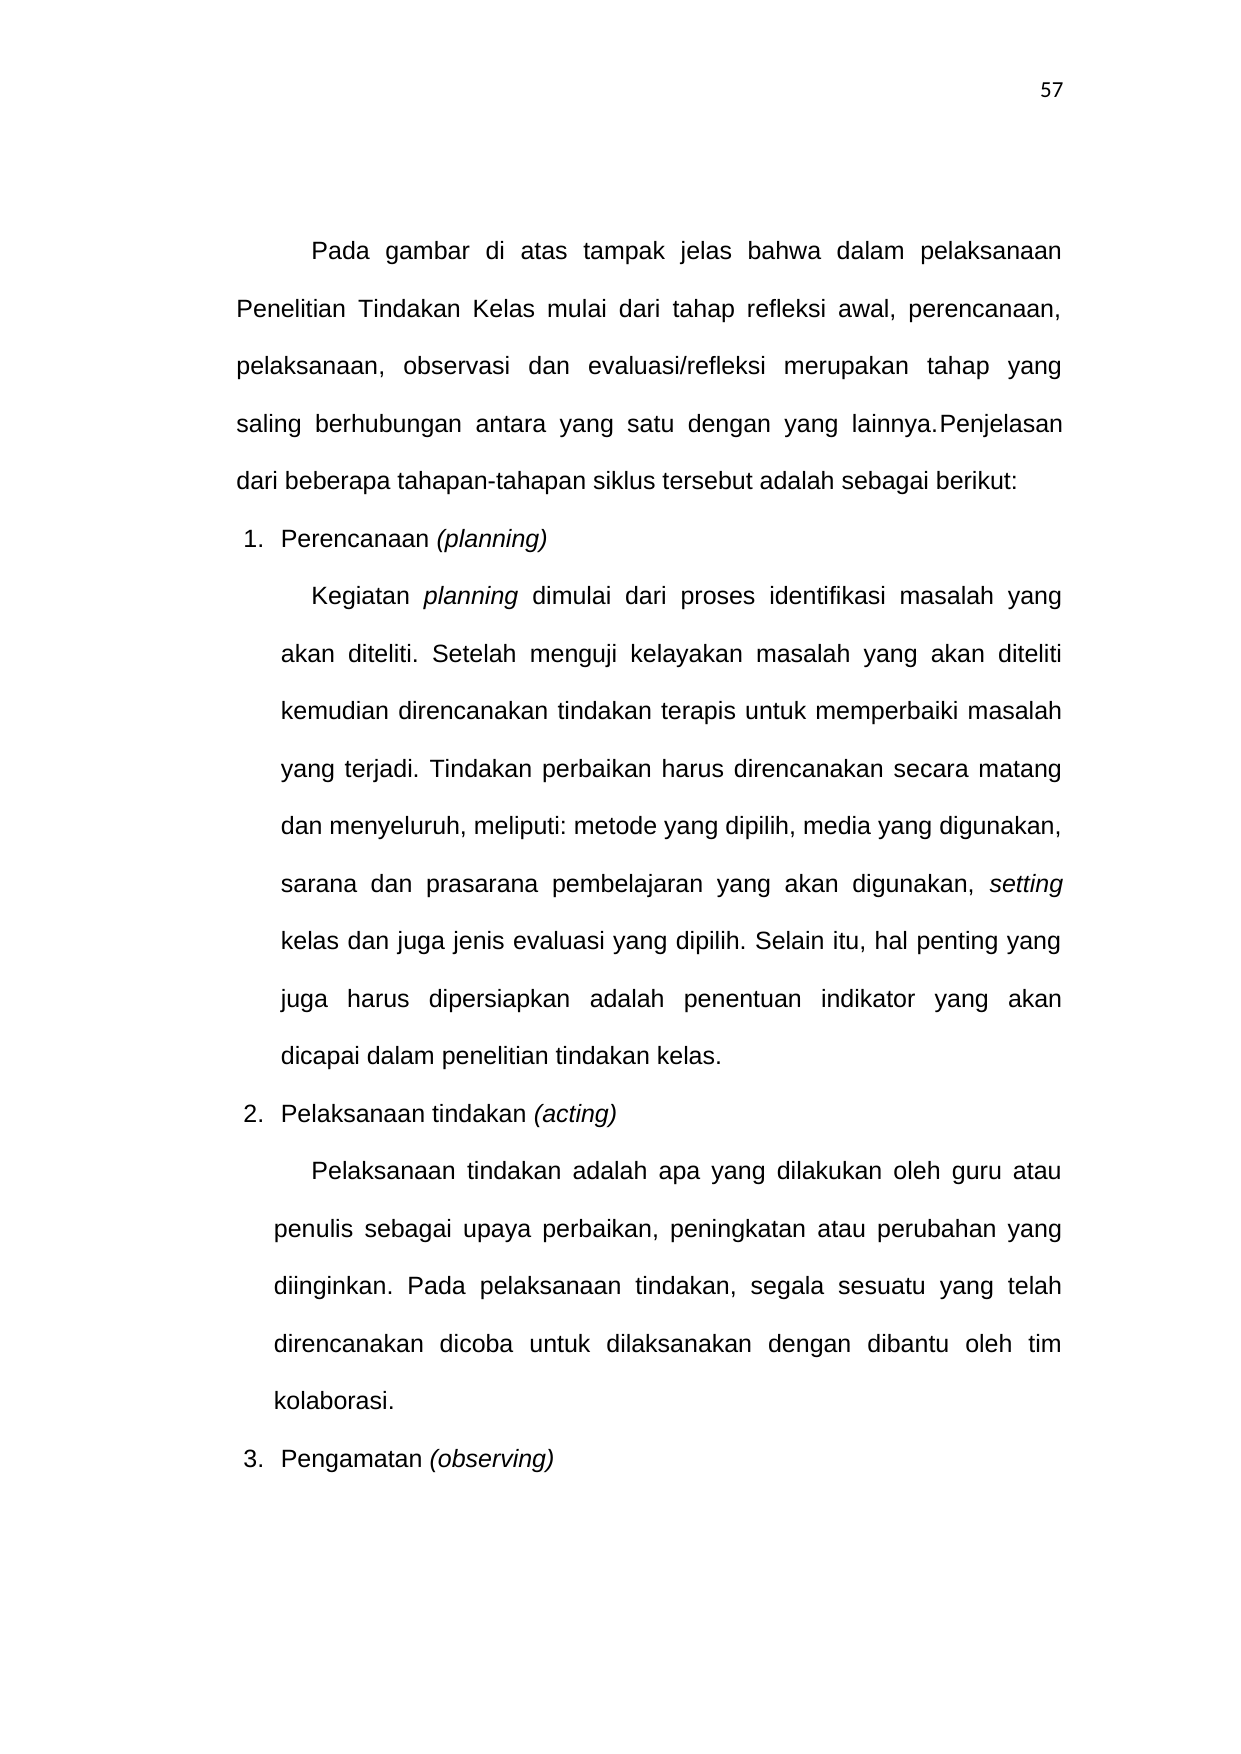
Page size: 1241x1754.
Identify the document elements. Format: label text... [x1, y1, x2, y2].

list Pengamatan (observing) [243, 1444, 1063, 1472]
list Perencanaan (planning) [243, 524, 1063, 552]
list Pelaksanaan tindakan adalah apa yang dilakukan oleh guru atau penulis sebagai upaya perbaikan, peningkatan atau perubahan yang diinginkan. Pada pelaksanaan tindakan, segala sesuatu yang telah direncanakan dicoba untuk dilaksanakan dengan dibantu oleh tim kolaborasi. [274, 1156, 1063, 1415]
list Kegiatan planning dimulai dari proses identifikasi masalah yang akan diteliti. Setelah menguji kelayakan masalah yang akan diteliti kemudian direncanakan tindakan terapis untuk memperbaiki masalah yang terjadi. Tindakan perbaikan harus direncanakan secara matang dan menyeluruh, meliputi: metode yang dipilih, media yang digunakan, sarana dan prasarana pembelajaran yang akan digunakan, setting kelas dan juga jenis evaluasi yang dipilih. Selain itu, hal penting yang juga harus dipersiapkan adalah penentuan indikator yang akan dicapai dalam penelitian tindakan kelas. [281, 581, 1063, 1070]
list Pelaksanaan tindakan (acting) [243, 1099, 1063, 1127]
text Pada gambar di atas tampak jelas bahwa dalam pelaksanaan Penelitian Tindakan Kelas mulai dari tahap refleksi awal, perencanaan, pelaksanaan, observasi dan evaluasi/refleksi merupakan tahap yang saling berhubungan antara yang satu dengan yang lainnya.Penjelasan dari beberapa tahapan-tahapan siklus tersebut adalah sebagai berikut: [236, 236, 1063, 495]
